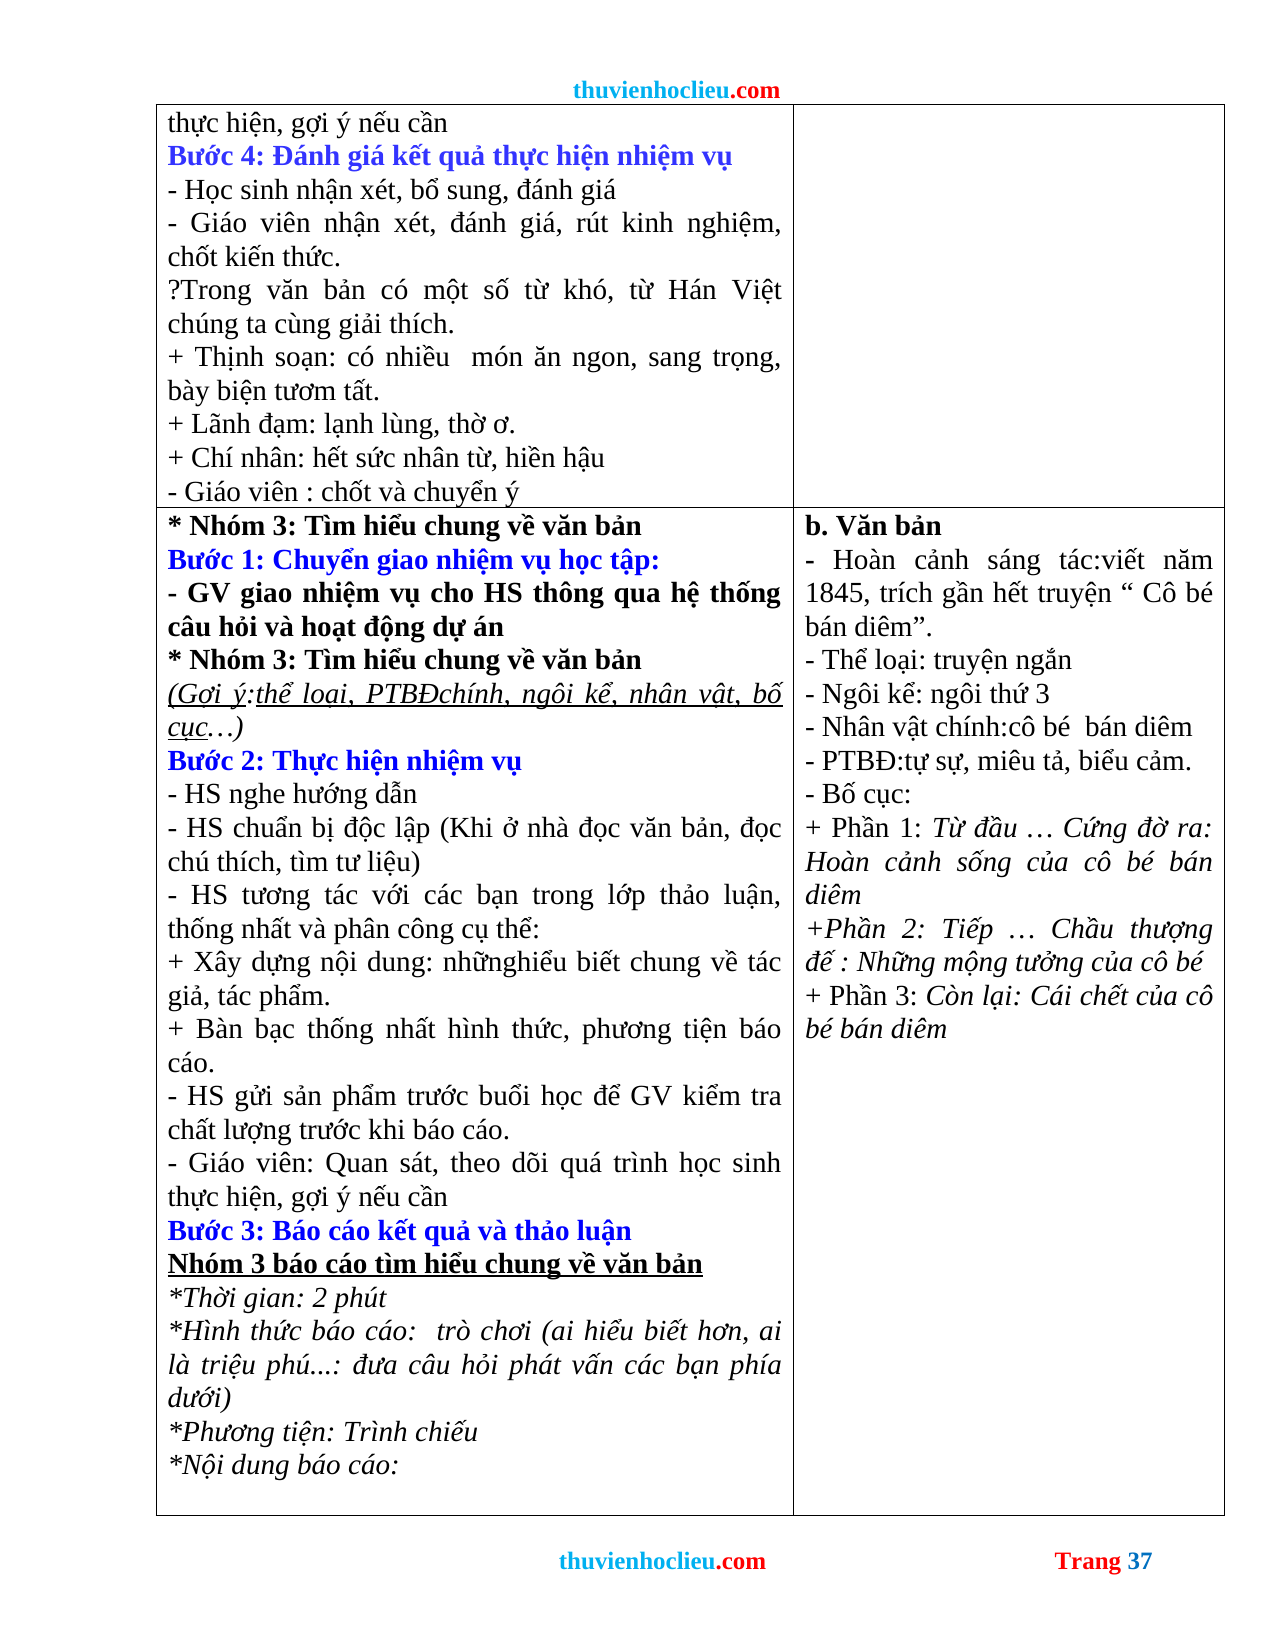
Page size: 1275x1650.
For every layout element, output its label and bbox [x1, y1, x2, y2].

table_cell [157, 508, 793, 1514]
table_cell [794, 105, 1224, 507]
table_cell [157, 105, 793, 507]
table_cell [794, 508, 1224, 1514]
